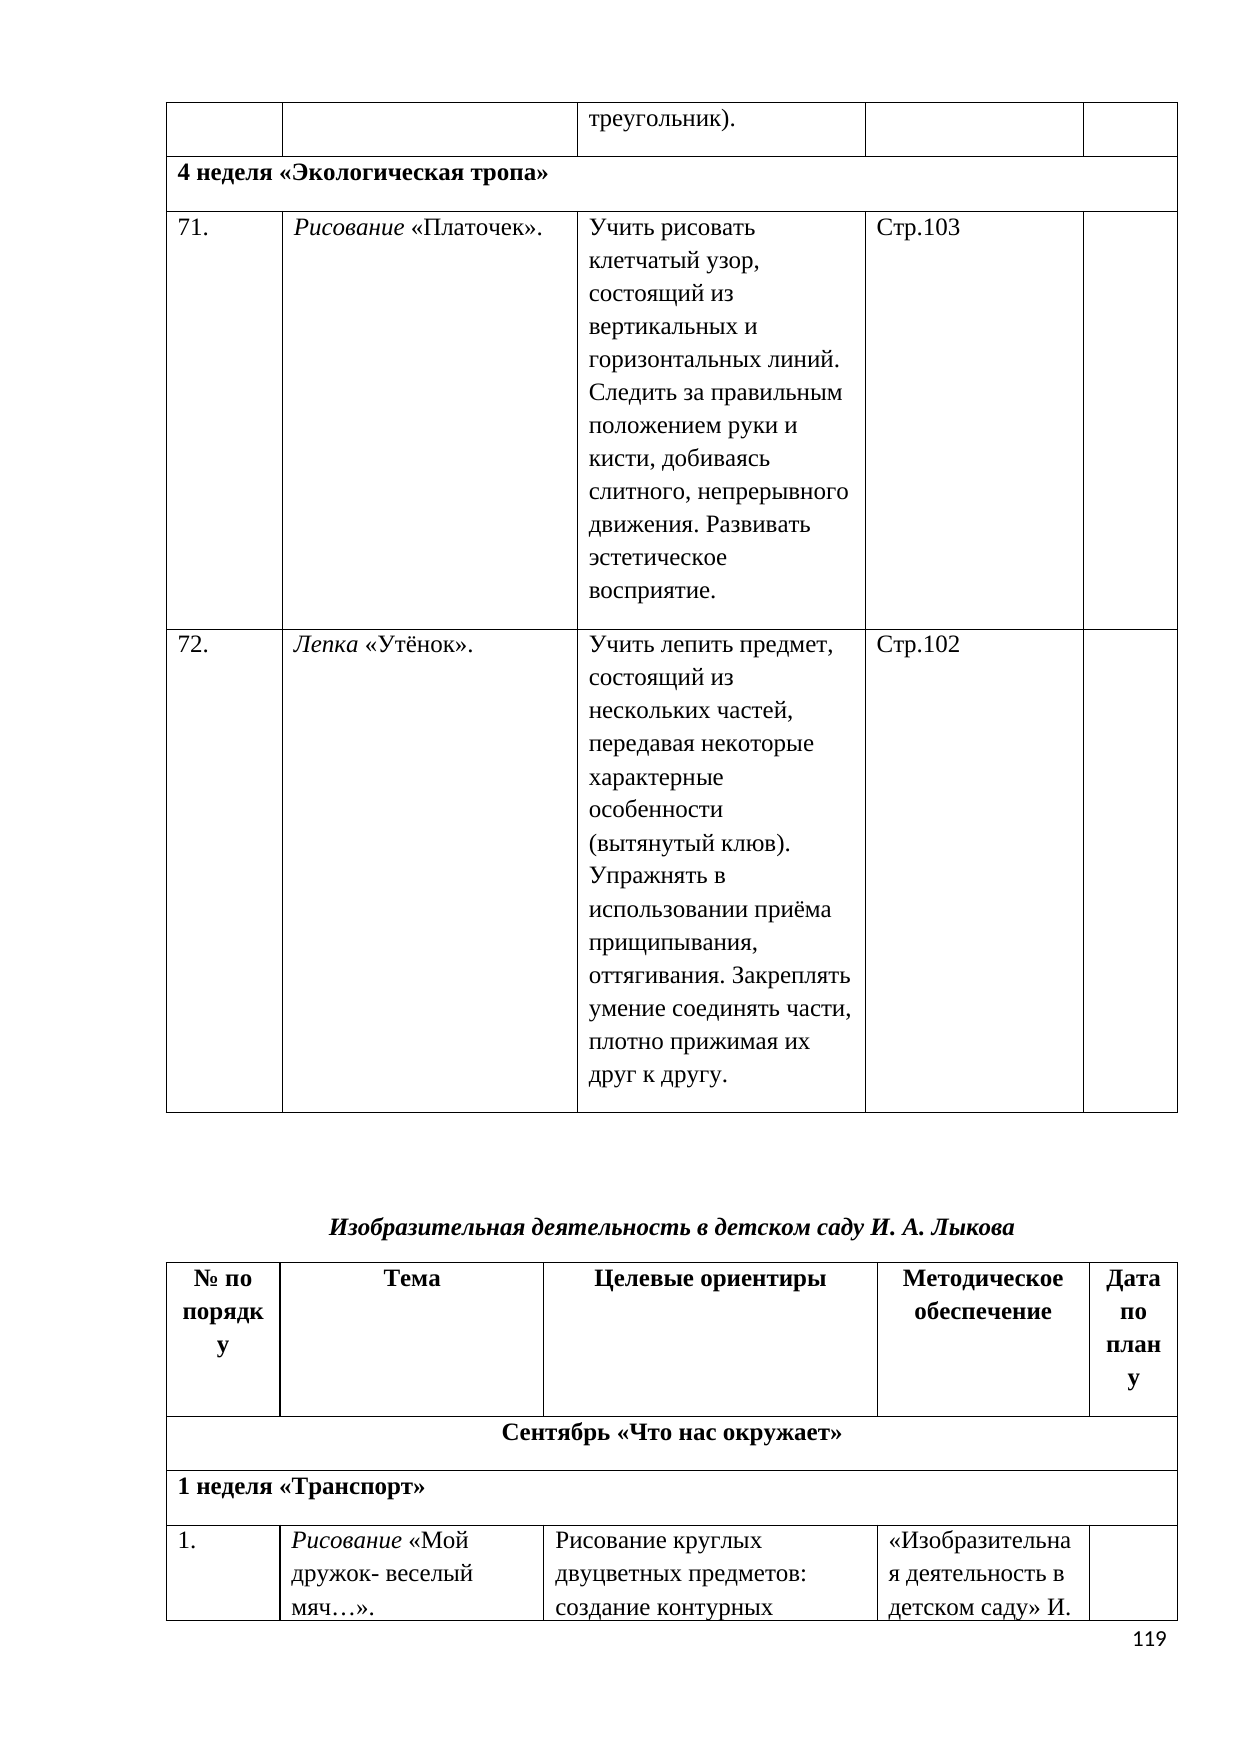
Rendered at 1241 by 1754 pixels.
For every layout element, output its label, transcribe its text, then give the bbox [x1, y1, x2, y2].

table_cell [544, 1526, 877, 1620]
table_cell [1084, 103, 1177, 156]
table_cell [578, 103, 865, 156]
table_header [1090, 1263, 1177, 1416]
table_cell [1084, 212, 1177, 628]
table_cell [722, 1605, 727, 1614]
text Изобразительная деятельность в детском саду И. А. Лыкова [177, 1212, 1167, 1241]
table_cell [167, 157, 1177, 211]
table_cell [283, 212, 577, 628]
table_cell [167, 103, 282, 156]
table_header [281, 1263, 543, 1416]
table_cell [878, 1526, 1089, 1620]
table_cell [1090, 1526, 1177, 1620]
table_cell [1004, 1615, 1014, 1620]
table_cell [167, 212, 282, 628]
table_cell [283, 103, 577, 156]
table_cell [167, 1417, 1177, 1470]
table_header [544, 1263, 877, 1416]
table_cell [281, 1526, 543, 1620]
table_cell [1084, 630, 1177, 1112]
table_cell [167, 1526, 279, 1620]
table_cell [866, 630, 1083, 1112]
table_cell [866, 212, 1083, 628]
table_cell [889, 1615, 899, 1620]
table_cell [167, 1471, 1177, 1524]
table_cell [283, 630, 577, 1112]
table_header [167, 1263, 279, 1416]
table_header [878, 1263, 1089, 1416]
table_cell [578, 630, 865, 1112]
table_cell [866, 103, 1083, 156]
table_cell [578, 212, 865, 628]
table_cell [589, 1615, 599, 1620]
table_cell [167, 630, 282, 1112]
